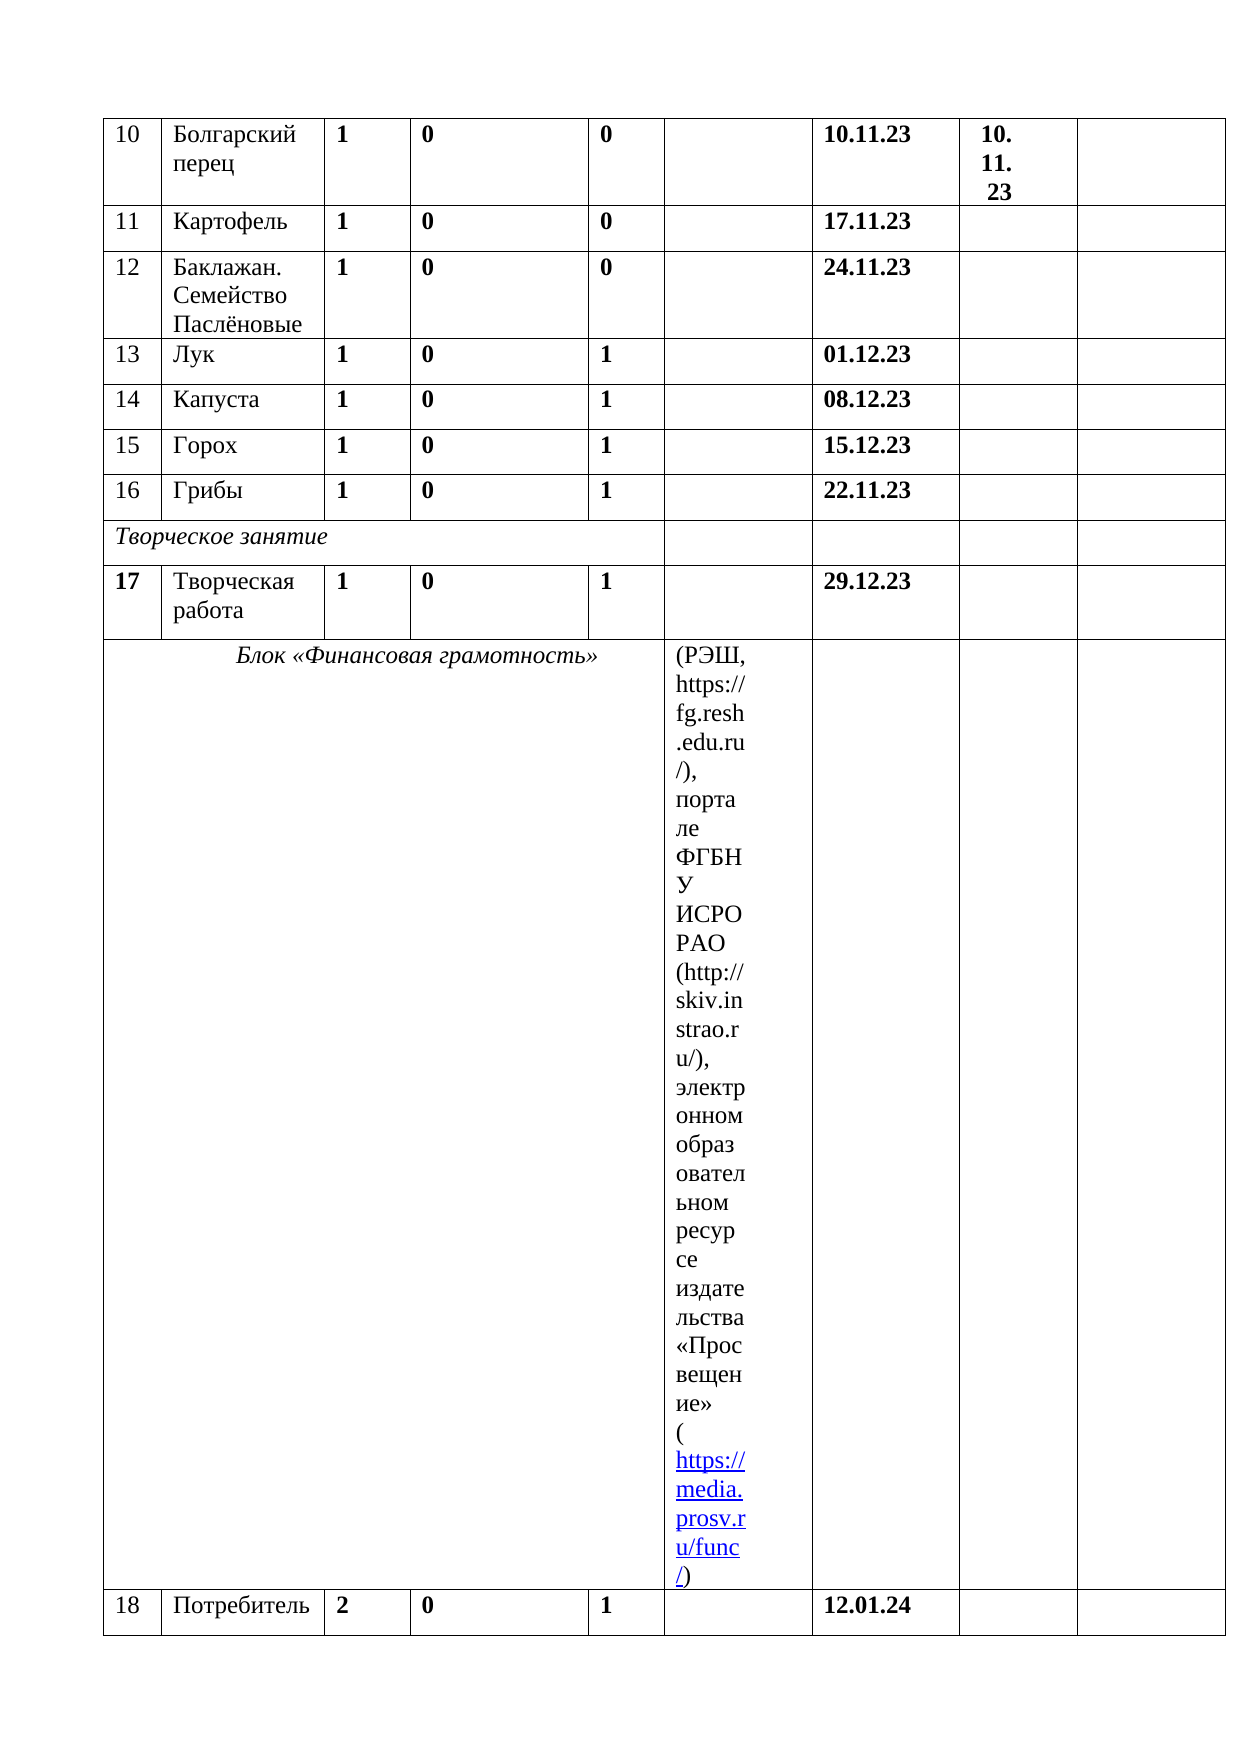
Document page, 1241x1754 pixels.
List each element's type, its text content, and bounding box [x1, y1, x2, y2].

table_cell [960, 475, 1077, 520]
table_cell [665, 566, 812, 639]
table_cell [960, 1590, 1077, 1634]
table_cell [1078, 1590, 1225, 1634]
table_cell 1 [589, 1590, 664, 1634]
table_cell 16 [104, 475, 161, 520]
table_cell 10.11.23 [960, 119, 1077, 205]
table_cell Баклажан. Семейство Паслёновые [162, 252, 324, 338]
table_cell 0 [589, 206, 664, 251]
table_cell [162, 1590, 324, 1634]
table_cell Творческая работа [162, 566, 324, 639]
table_cell 18 -19 [104, 1590, 161, 1634]
table_cell [1078, 566, 1225, 639]
table_cell 12.01.24 19.01.24 [813, 1590, 959, 1634]
table_cell [960, 640, 1077, 1589]
table_cell 1 [589, 430, 664, 474]
table_cell Картофель [162, 206, 324, 251]
table_cell 12 [104, 252, 161, 338]
table_cell [960, 339, 1077, 383]
table_cell 24.11.23 [813, 252, 959, 338]
table_cell 1 [325, 119, 410, 205]
table_cell [813, 521, 959, 565]
table_cell 22.11.23 [813, 475, 959, 520]
table_cell [1078, 206, 1225, 251]
table_cell 1 [589, 339, 664, 383]
table_cell [665, 1590, 812, 1634]
table_cell [665, 339, 812, 383]
table_cell [665, 475, 812, 520]
table_cell [1078, 640, 1225, 1589]
table_cell 0 [589, 252, 664, 338]
table_cell 1 [325, 385, 410, 429]
table_cell 0 [411, 252, 588, 338]
table_cell 10 [104, 119, 161, 205]
table_cell [960, 430, 1077, 474]
table_cell 1 [325, 339, 410, 383]
table_cell 1 [589, 566, 664, 639]
table_cell 11 [104, 206, 161, 251]
table_cell 0 [411, 385, 588, 429]
table_cell [665, 385, 812, 429]
table_cell 08.12.23 [813, 385, 959, 429]
table_cell 17 [104, 566, 161, 639]
table_cell 0 [411, 475, 588, 520]
table_cell [813, 640, 959, 1589]
table_cell Творческое занятие [104, 521, 664, 565]
table_cell 1 [325, 252, 410, 338]
table_cell [1078, 475, 1225, 520]
table_cell [665, 119, 812, 205]
table_cell [960, 385, 1077, 429]
table_cell [665, 252, 812, 338]
table_cell 15.12.23 [813, 430, 959, 474]
table_cell 1 [325, 206, 410, 251]
table_cell Лук [162, 339, 324, 383]
table_cell [960, 521, 1077, 565]
table_cell 0 [411, 206, 588, 251]
table_cell 1 [325, 430, 410, 474]
table_cell Болгарский перец [162, 119, 324, 205]
table_cell Грибы [162, 475, 324, 520]
table_cell Блок «Финансовая грамотность» [104, 640, 664, 1589]
table_cell 01.12.23 [813, 339, 959, 383]
table_cell [960, 206, 1077, 251]
table_cell [1078, 119, 1225, 205]
table_cell [665, 206, 812, 251]
table_cell 2 [325, 1590, 410, 1634]
table_cell [1078, 385, 1225, 429]
table_cell 1 [589, 385, 664, 429]
table_cell [1078, 339, 1225, 383]
table_cell 29.12.23 [813, 566, 959, 639]
table_cell 13 [104, 339, 161, 383]
table_cell [665, 521, 812, 565]
table_cell 10.11.23 [813, 119, 959, 205]
table_cell 1 [325, 475, 410, 520]
table_cell 1 [325, 566, 410, 639]
table_cell [960, 566, 1077, 639]
table_cell Капуста [162, 385, 324, 429]
table_cell [1078, 521, 1225, 565]
table_cell 0 [411, 119, 588, 205]
table_cell [1078, 430, 1225, 474]
table_cell 0 [589, 119, 664, 205]
table_cell 0 [411, 430, 588, 474]
table_cell [960, 252, 1077, 338]
table_cell Горох [162, 430, 324, 474]
table_cell 17.11.23 [813, 206, 959, 251]
table_cell 1 [589, 475, 664, 520]
table_cell [665, 430, 812, 474]
table_cell [1078, 252, 1225, 338]
table_cell 0 [411, 339, 588, 383]
table_cell 0 [411, 566, 588, 639]
table_cell 15 [104, 430, 161, 474]
table_cell 14 [104, 385, 161, 429]
table_cell 0 [411, 1590, 588, 1634]
